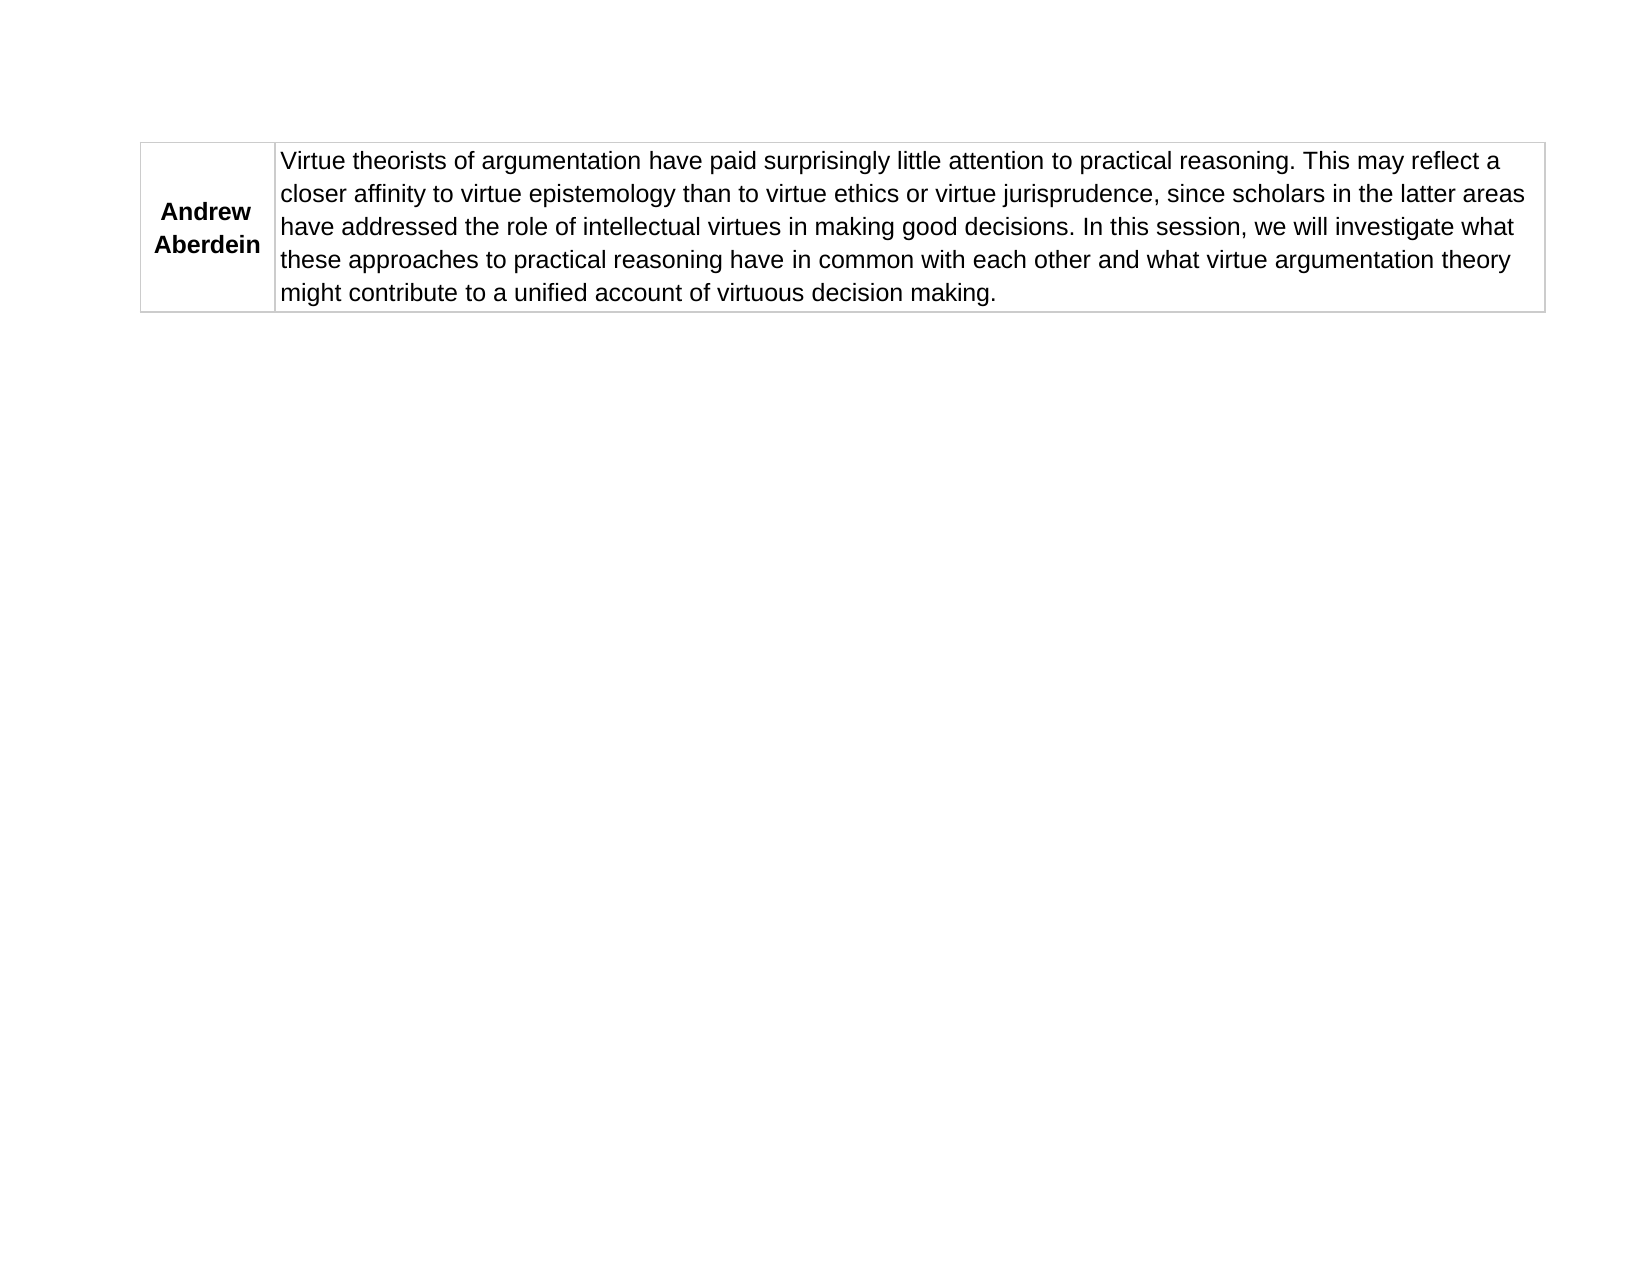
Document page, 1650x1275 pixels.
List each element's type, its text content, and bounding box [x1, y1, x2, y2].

table_cell Andrew Aberdein [141, 143, 274, 311]
table_cell Virtue theorists of argumentation have paid surprisingly little attention to practical reasoning. This may reflect a closer affinity to virtue epistemology than to virtue ethics or virtue jurisprudence, since scholars in the latter areas have addressed the role of intellectual virtues in making good decisions. In this session, we will investigate what these approaches to practical reasoning have in common with each other and what virtue argumentation theory might contribute to a unified account of virtuous decision making. [276, 143, 1544, 311]
